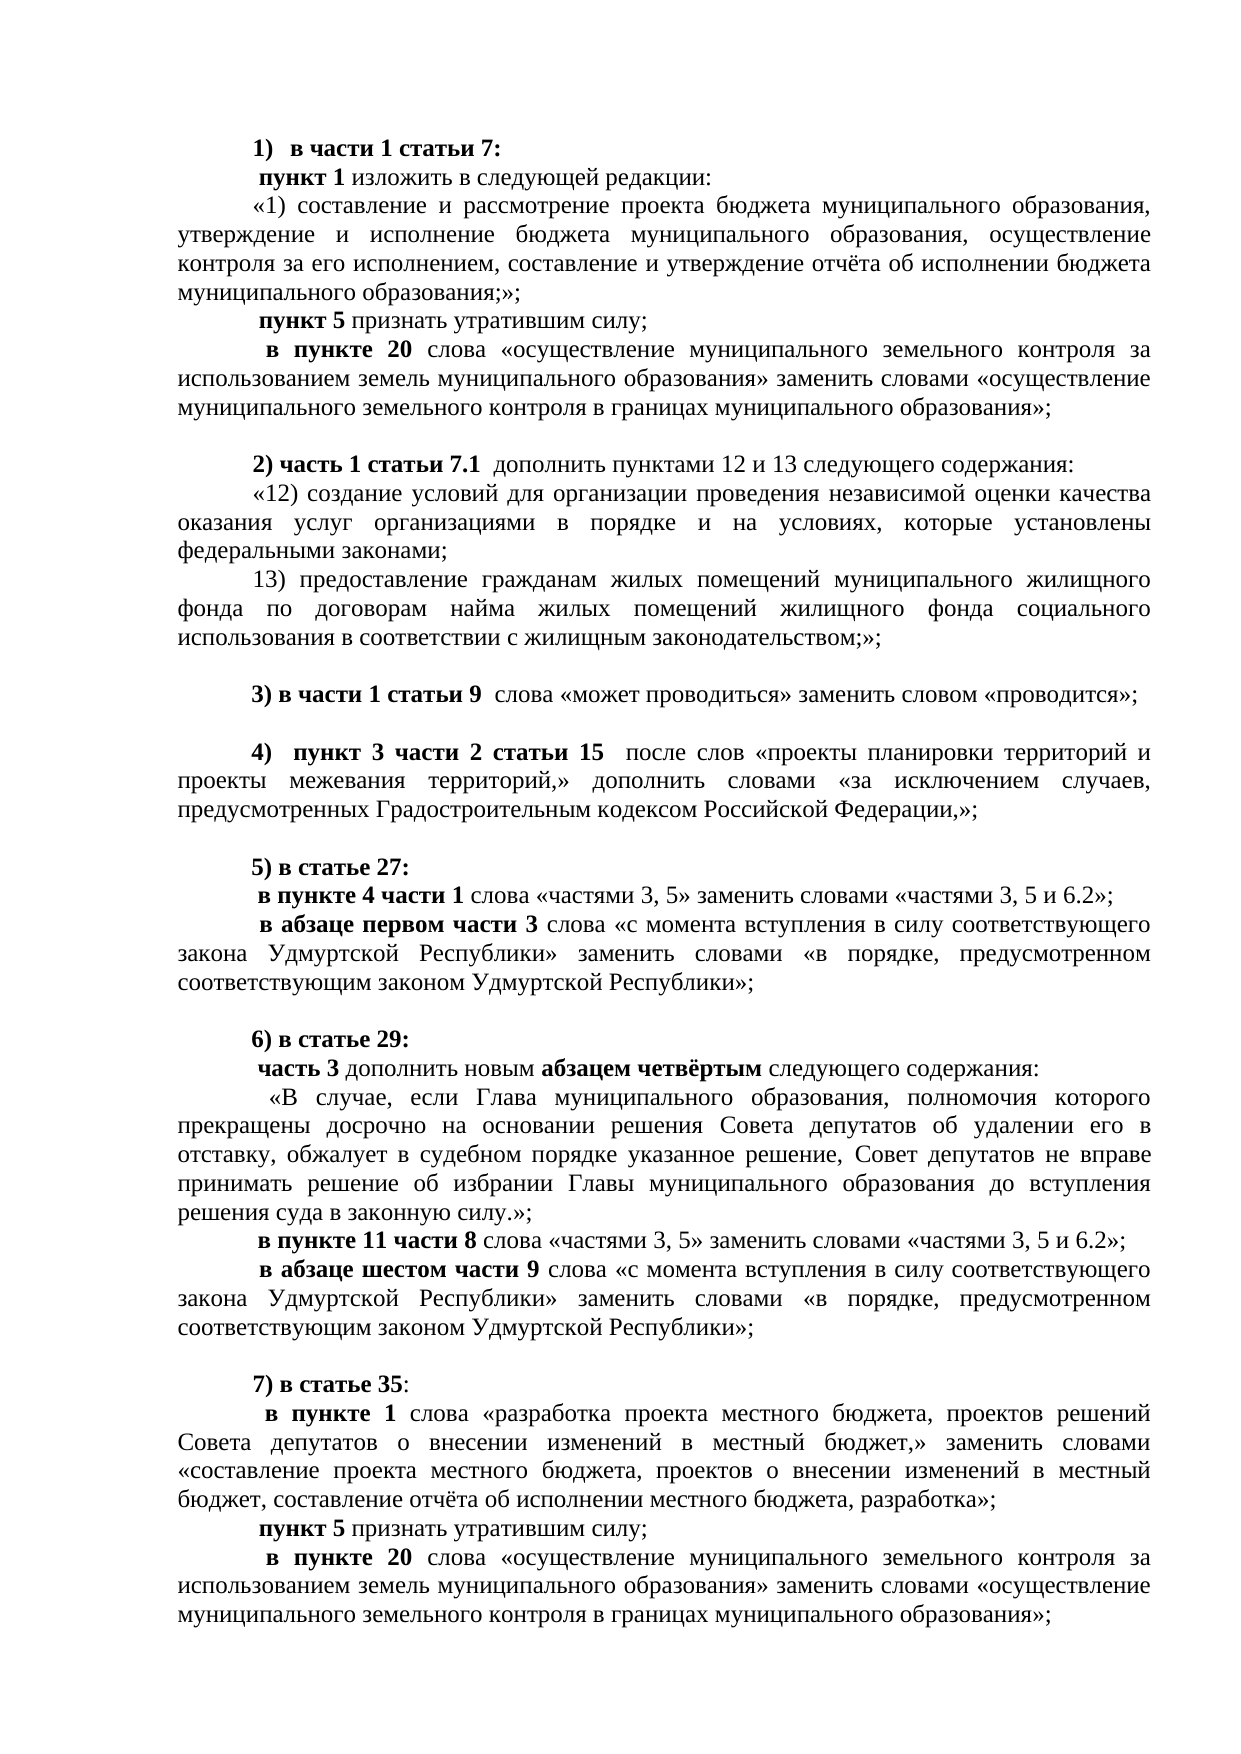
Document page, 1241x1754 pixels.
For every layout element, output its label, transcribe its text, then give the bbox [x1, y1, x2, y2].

text 6) в статье 29: [177, 1024, 1152, 1053]
text 13) предоставление гражданам жилых помещений муниципального жилищного фонда по договорам найма жилых помещений жилищного фонда социального использования в соответствии с жилищным законодательством;»; [177, 564, 1152, 650]
text 5) в статье 27: [177, 852, 1152, 880]
text «В случае, если Глава муниципального образования, полномочия которого прекращены досрочно на основании решения Совета депутатов об удалении его в отставку, обжалует в судебном порядке указанное решение, Совет депутатов не вправе принимать решение об избрании Главы муниципального образования до вступления решения суда в законную силу.»; [177, 1082, 1152, 1225]
list в части 1 статьи 7: [252, 133, 1152, 162]
text 2) часть 1 статьи 7.1 дополнить пунктами 12 и 13 следующего содержания: [177, 449, 1152, 478]
text 3) в части 1 статьи 9 слова «может проводиться» заменить словом «проводится»; [177, 679, 1152, 708]
text в пункте 1 слова «разработка проекта местного бюджета, проектов решений Совета депутатов о внесении изменений в местный бюджет,» заменить словами «составление проекта местного бюджета, проектов о внесении изменений в местный бюджет, составление отчёта об исполнении местного бюджета, разработка»; [177, 1398, 1152, 1513]
text «12) создание условий для организации проведения независимой оценки качества оказания услуг организациями в порядке и на условиях, которые установлены федеральными законами; [177, 478, 1152, 564]
text в пункте 20 слова «осуществление муниципального земельного контроля за использованием земель муниципального образования» заменить словами «осуществление муниципального земельного контроля в границах муниципального образования»; [177, 334, 1152, 420]
text в пункте 20 слова «осуществление муниципального земельного контроля за использованием земель муниципального образования» заменить словами «осуществление муниципального земельного контроля в границах муниципального образования»; [177, 1542, 1152, 1628]
text пункт 1 изложить в следующей редакции: [177, 162, 1152, 190]
text часть 3 дополнить новым абзацем четвёртым следующего содержания: [177, 1053, 1152, 1082]
text 7) в статье 35: [177, 1369, 1152, 1398]
text «1) составление и рассмотрение проекта бюджета муниципального образования, утверждение и исполнение бюджета муниципального образования, осуществление контроля за его исполнением, составление и утверждение отчёта об исполнении бюджета муниципального образования;»; [177, 190, 1152, 305]
text пункт 5 признать утратившим силу; [177, 1513, 1152, 1542]
text в пункте 11 части 8 слова «частями 3, 5» заменить словами «частями 3, 5 и 6.2»; [177, 1225, 1152, 1254]
text в абзаце первом части 3 слова «с момента вступления в силу соответствующего закона Удмуртской Республики» заменить словами «в порядке, предусмотренном соответствующим законом Удмуртской Республики»; [177, 909, 1152, 995]
text в пункте 4 части 1 слова «частями 3, 5» заменить словами «частями 3, 5 и 6.2»; [177, 880, 1152, 909]
text пункт 5 признать утратившим силу; [177, 305, 1152, 334]
text 4) пункт 3 части 2 статьи 15 после слов «проекты планировки территорий и проекты межевания территорий,» дополнить словами «за исключением случаев, предусмотренных Градостроительным кодексом Российской Федерации,»; [177, 737, 1152, 823]
text в абзаце шестом части 9 слова «с момента вступления в силу соответствующего закона Удмуртской Республики» заменить словами «в порядке, предусмотренном соответствующим законом Удмуртской Республики»; [177, 1254, 1152, 1340]
